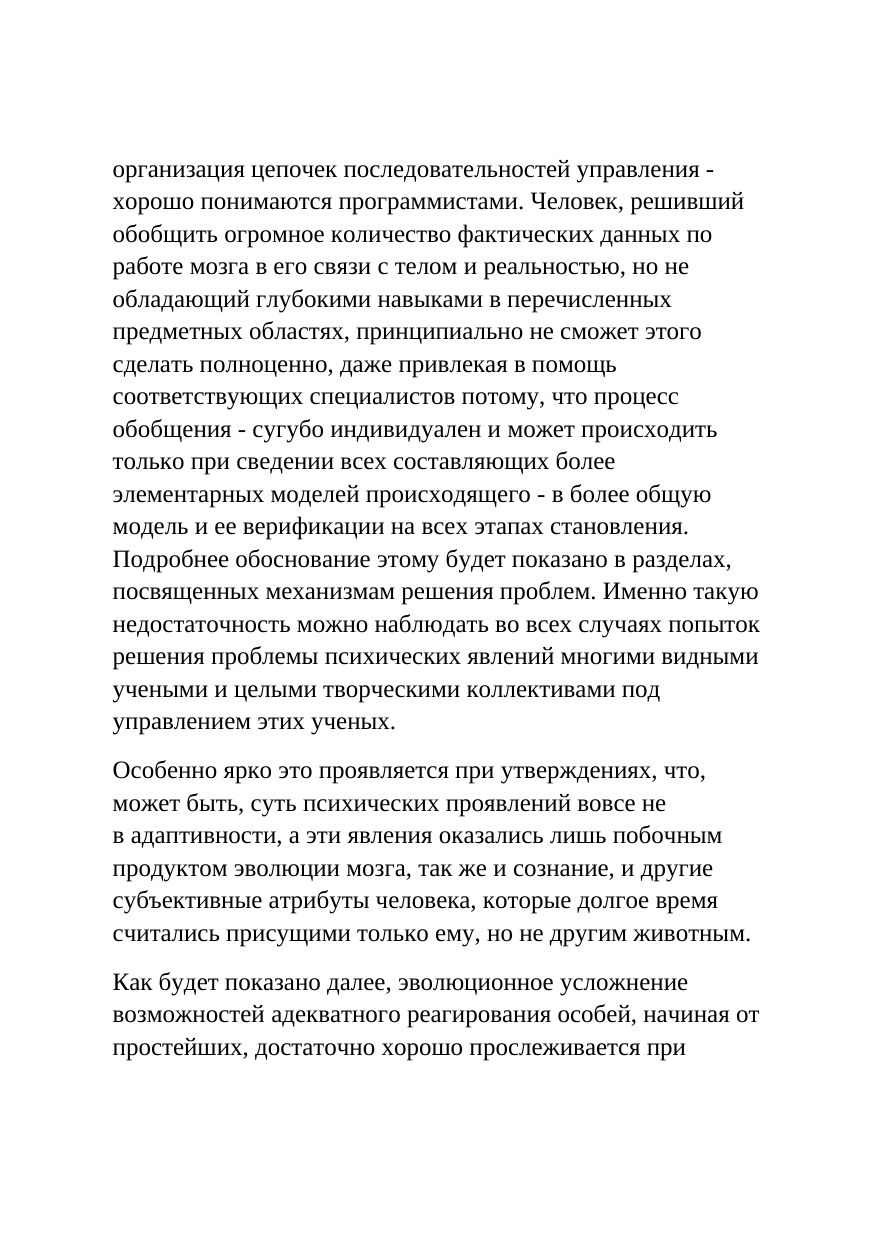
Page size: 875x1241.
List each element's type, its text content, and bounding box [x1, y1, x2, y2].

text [112, 963, 762, 1061]
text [112, 150, 762, 735]
text Особенно ярко это проявляется при утверждениях, что, может быть, суть психических проявлений вовсе не в адаптивности, а эти явления оказались лишь побочным продуктом эволюции мозга, так же и сознание, и другие субъективные атрибуты человека, которые долгое время считались присущими только ему, но не другим животным. [112, 752, 762, 947]
